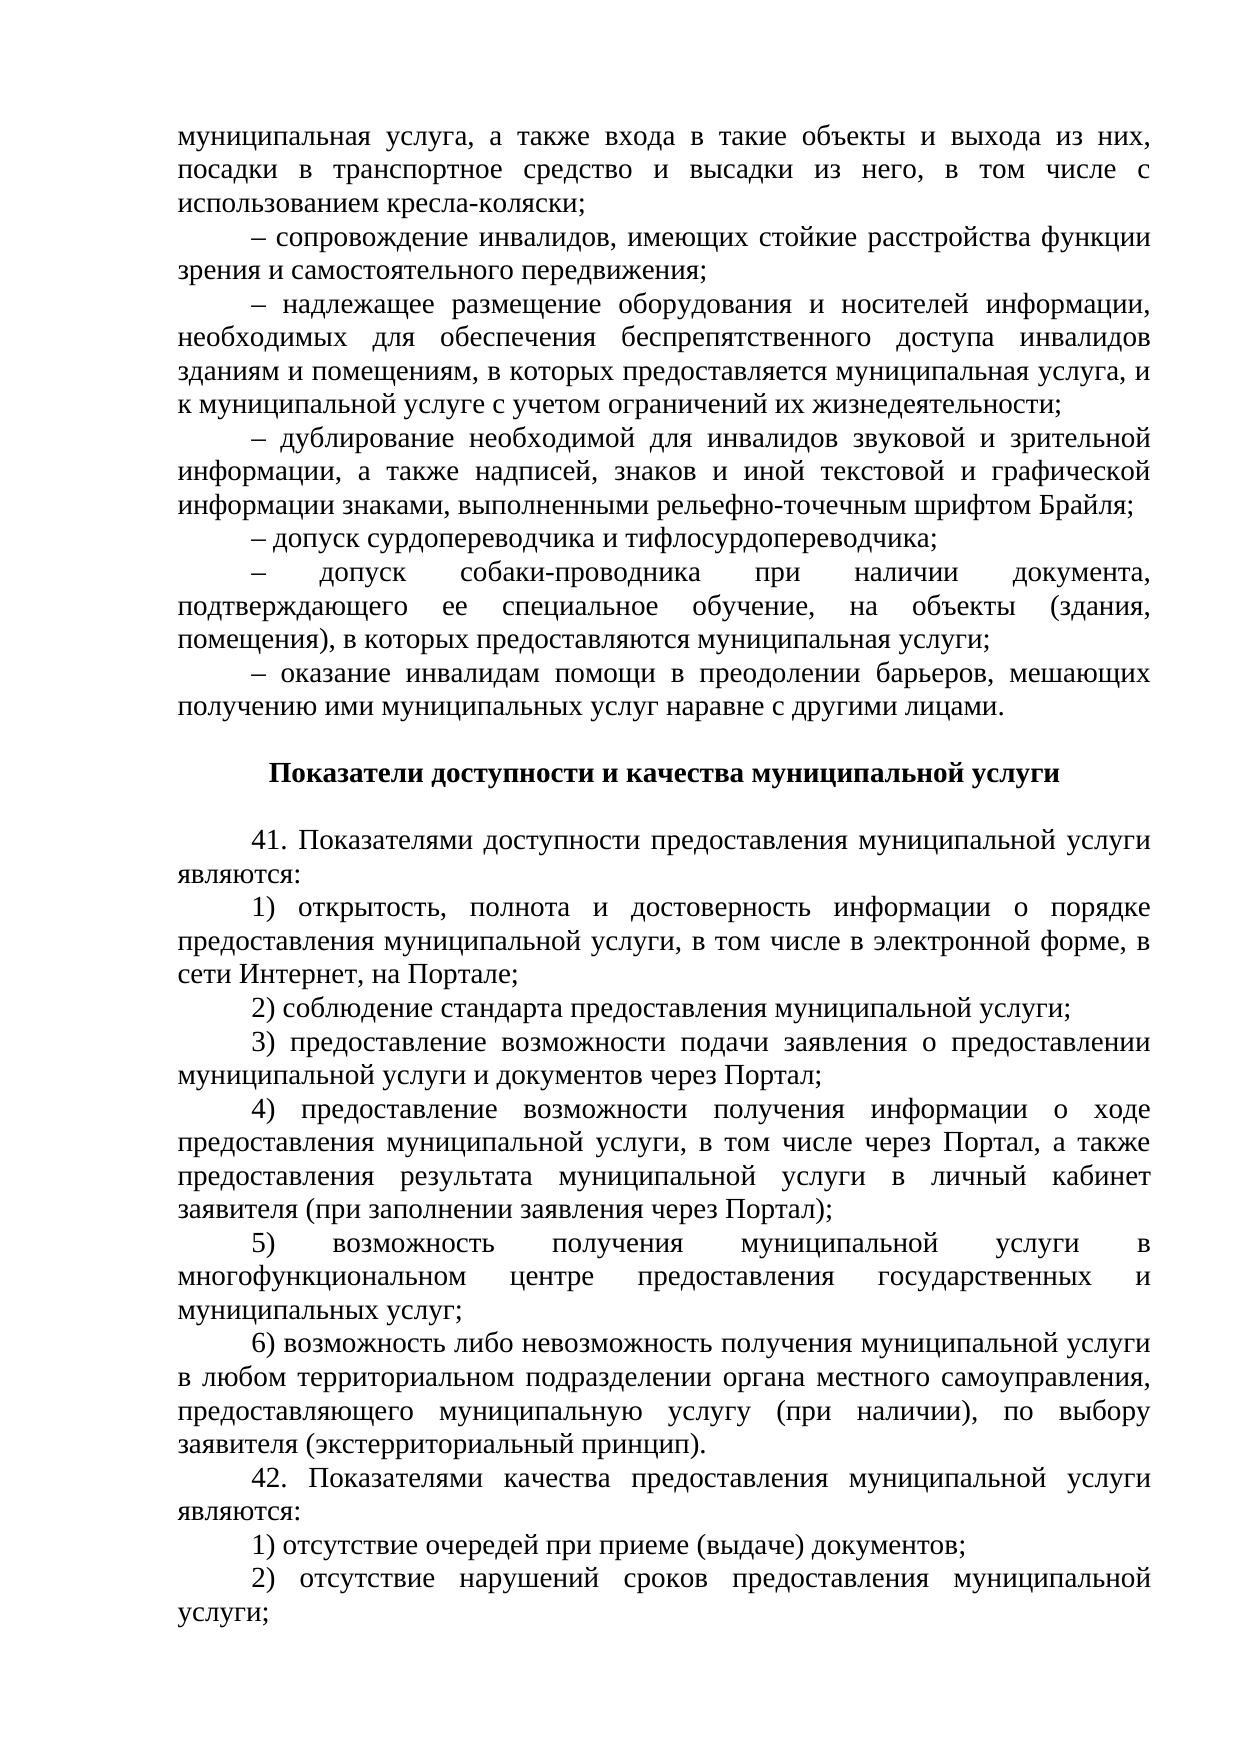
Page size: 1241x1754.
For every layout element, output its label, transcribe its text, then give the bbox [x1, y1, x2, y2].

text 6) возможность либо невозможность получения муниципальной услуги в любом территориальном подразделении органа местного самоуправления, предоставляющего муниципальную услугу (при наличии), по выбору заявителя (экстерриториальный принцип). [177, 1326, 1152, 1460]
text – допуск собаки-проводника при наличии документа, подтверждающего ее специальное обучение, на объекты (здания, помещения), в которых предоставляются муниципальная услуги; [177, 554, 1152, 655]
text 5) возможность получения муниципальной услуги в многофункциональном центре предоставления государственных и муниципальных услуг; [177, 1225, 1152, 1326]
text 41. Показателями доступности предоставления муниципальной услуги являются: [177, 822, 1152, 889]
text 1) открытость, полнота и достоверность информации о порядке предоставления муниципальной услуги, в том числе в электронной форме, в сети Интернет, на Портале; [177, 889, 1152, 990]
text – оказание инвалидам помощи в преодолении барьеров, мешающих получению ими муниципальных услуг наравне с другими лицами. [177, 655, 1152, 722]
text 2) отсутствие нарушений сроков предоставления муниципальной услуги; [177, 1560, 1152, 1627]
text – надлежащее размещение оборудования и носителей информации, необходимых для обеспечения беспрепятственного доступа инвалидов зданиям и помещениям, в которых предоставляется муниципальная услуга, и к муниципальной услуге с учетом ограничений их жизнедеятельности; [177, 286, 1152, 420]
text – сопровождение инвалидов, имеющих стойкие расстройства функции зрения и самостоятельного передвижения; [177, 219, 1152, 286]
text 2) соблюдение стандарта предоставления муниципальной услуги; [177, 990, 1152, 1024]
text 4) предоставление возможности получения информации о ходе предоставления муниципальной услуги, в том числе через Портал, а также предоставления результата муниципальной услуги в личный кабинет заявителя (при заполнении заявления через Портал); [177, 1091, 1152, 1225]
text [177, 118, 1152, 219]
text 3) предоставление возможности подачи заявления о предоставлении муниципальной услуги и документов через Портал; [177, 1024, 1152, 1091]
text 42. Показателями качества предоставления муниципальной услуги являются: [177, 1460, 1152, 1527]
text 1) отсутствие очередей при приеме (выдаче) документов; [177, 1527, 1152, 1560]
text – допуск сурдопереводчика и тифлосурдопереводчика; [177, 521, 1152, 554]
title Показатели доступности и качества муниципальной услуги [177, 755, 1152, 789]
text – дублирование необходимой для инвалидов звуковой и зрительной информации, а также надписей, знаков и иной текстовой и графической информации знаками, выполненными рельефно-точечным шрифтом Брайля; [177, 420, 1152, 521]
